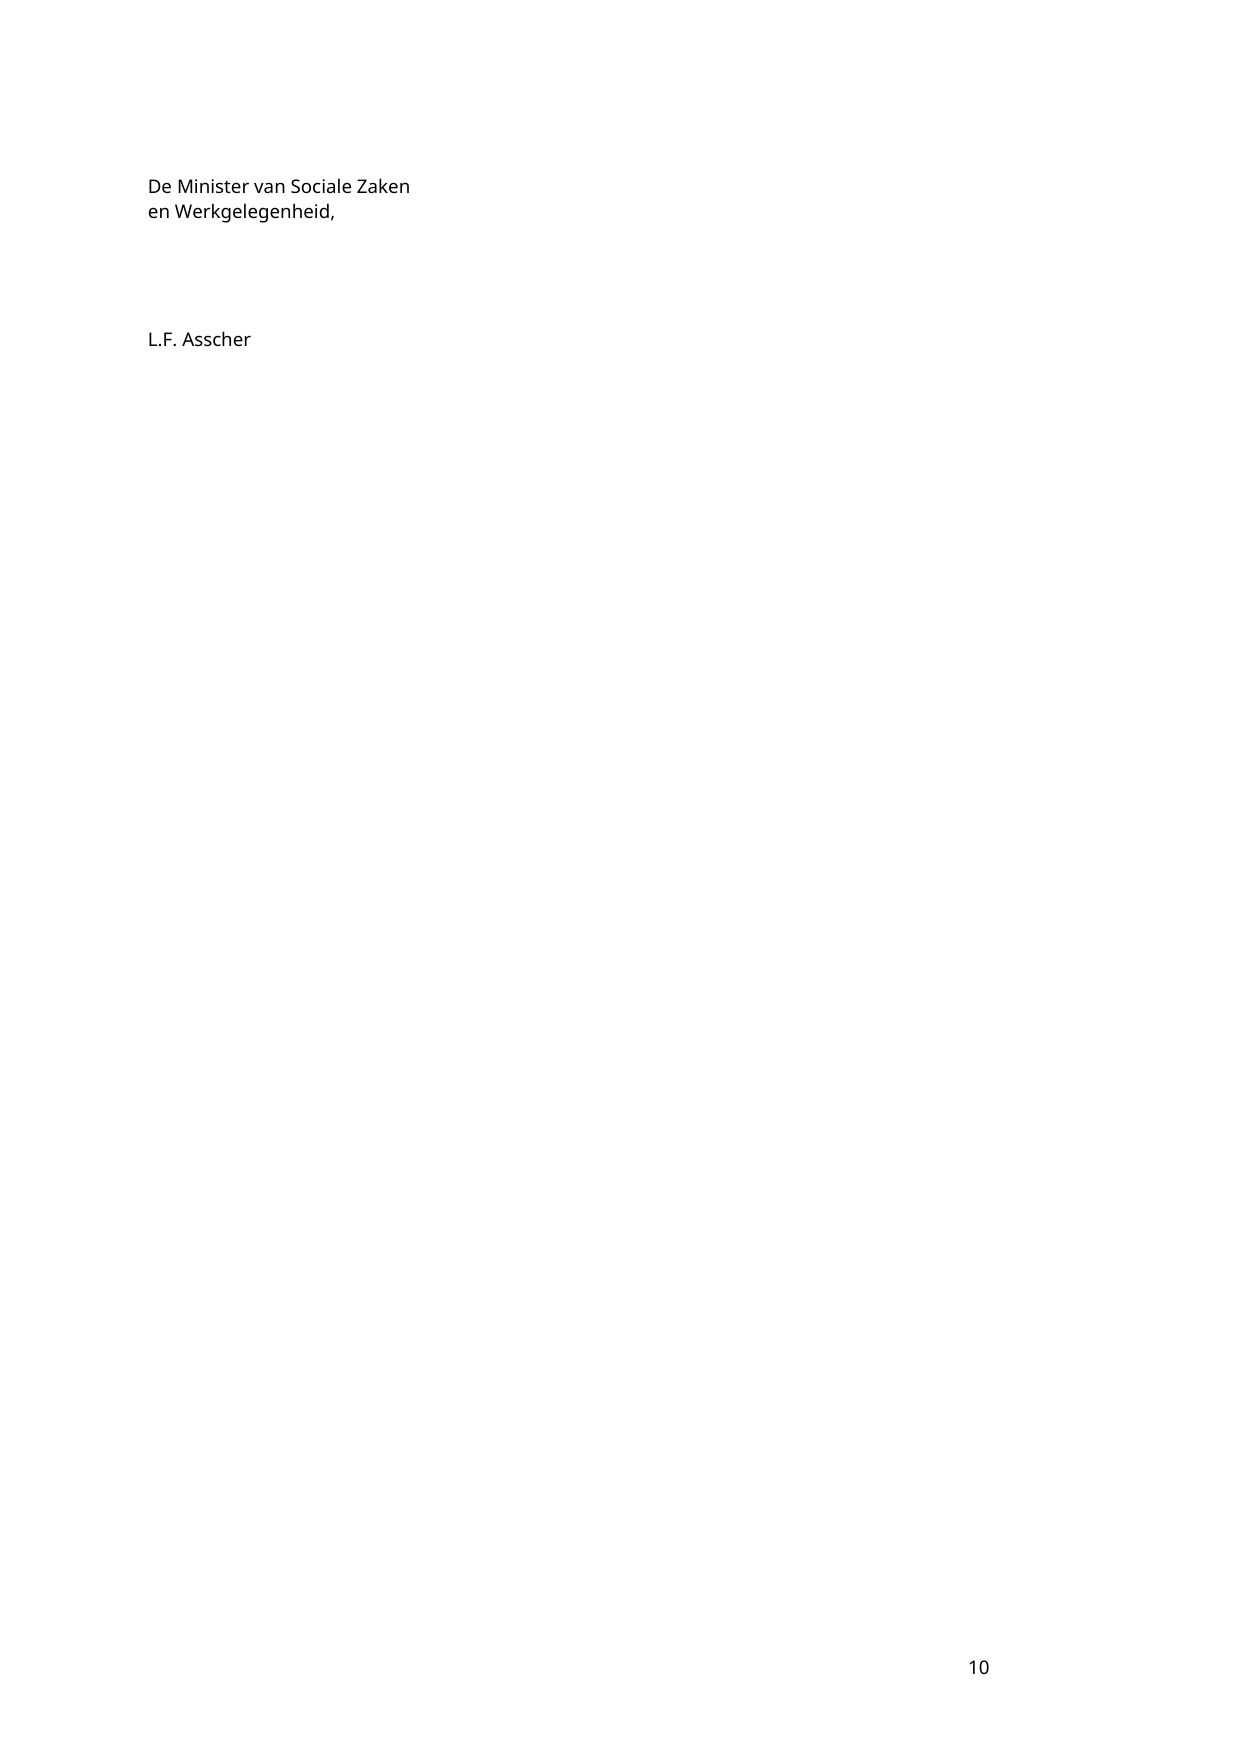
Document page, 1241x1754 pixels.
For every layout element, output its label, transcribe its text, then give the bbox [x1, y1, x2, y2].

table_header De Minister van Sociale Zaken en Werkgelegenheid, L.F. Asscher [148, 173, 989, 352]
